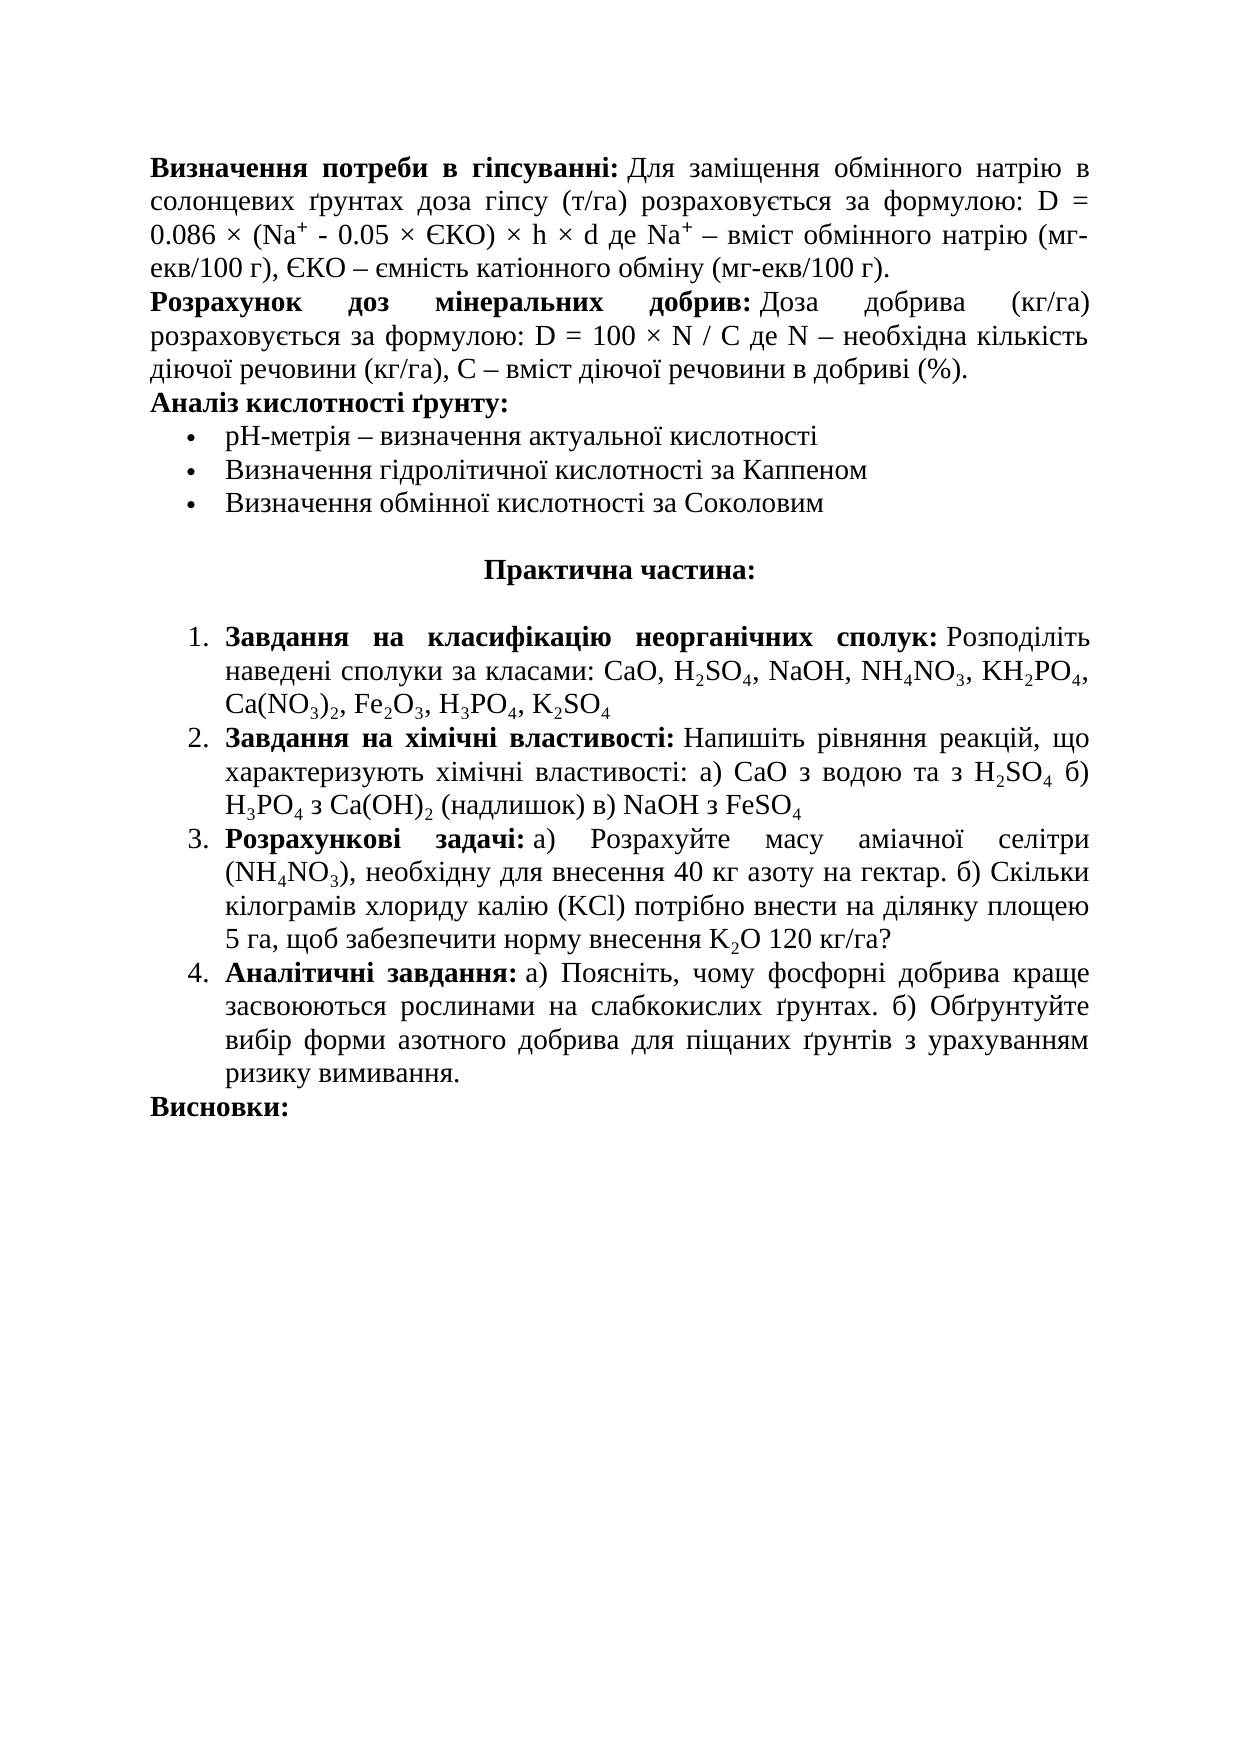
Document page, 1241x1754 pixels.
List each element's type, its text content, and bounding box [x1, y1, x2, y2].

list Визначення гідролітичної кислотності за Каппеном [187, 452, 1090, 485]
text Аналіз кислотності ґрунту: [150, 385, 1090, 418]
text Практична частина: [150, 552, 1090, 586]
list Завдання на хімічні властивості: Напишіть рівняння реакцій, що характеризують хімічні властивості: а) CaO з водою та з H₂SO₄ б) H₃PO₄ з Ca(OH)₂ (надлишок) в) NaOH з FeSO₄ [187, 720, 1090, 821]
text Визначення потреби в гіпсуванні: Для заміщення обмінного натрію в солонцевих ґрунтах доза гіпсу (т/га) розраховується за формулою: D = 0.086 × (Na⁺ - 0.05 × ЄКО) × h × d де Na⁺ – вміст обмінного натрію (мг-екв/100 г), ЄКО – ємність катіонного обміну (мг-екв/100 г). [150, 150, 1090, 284]
list Визначення обмінної кислотності за Соколовим [187, 485, 1090, 519]
list Завдання на класифікацію неорганічних сполук: Розподіліть наведені сполуки за класами: CaO, H₂SO₄, NaOH, NH₄NO₃, KH₂PO₄, Ca(NO₃)₂, Fe₂O₃, H₃PO₄, K₂SO₄ [187, 619, 1090, 720]
list pH-метрія – визначення актуальної кислотності [187, 418, 1090, 452]
text Розрахунок доз мінеральних добрив: Доза добрива (кг/га) розраховується за формулою: D = 100 × N / C де N – необхідна кількість діючої речовини (кг/га), C – вміст діючої речовини в добриві (%). [150, 284, 1090, 385]
list Аналітичні завдання: а) Поясніть, чому фосфорні добрива краще засвоюються рослинами на слабкокислих ґрунтах. б) Обґрунтуйте вибір форми азотного добрива для піщаних ґрунтів з урахуванням ризику вимивання. [187, 955, 1090, 1089]
text Висновки: [150, 1089, 1090, 1123]
list Розрахункові задачі: а) Розрахуйте масу аміачної селітри (NH₄NO₃), необхідну для внесення 40 кг азоту на гектар. б) Скільки кілограмів хлориду калію (KCl) потрібно внести на ділянку площею 5 га, щоб забезпечити норму внесення K₂O 120 кг/га? [187, 821, 1090, 955]
